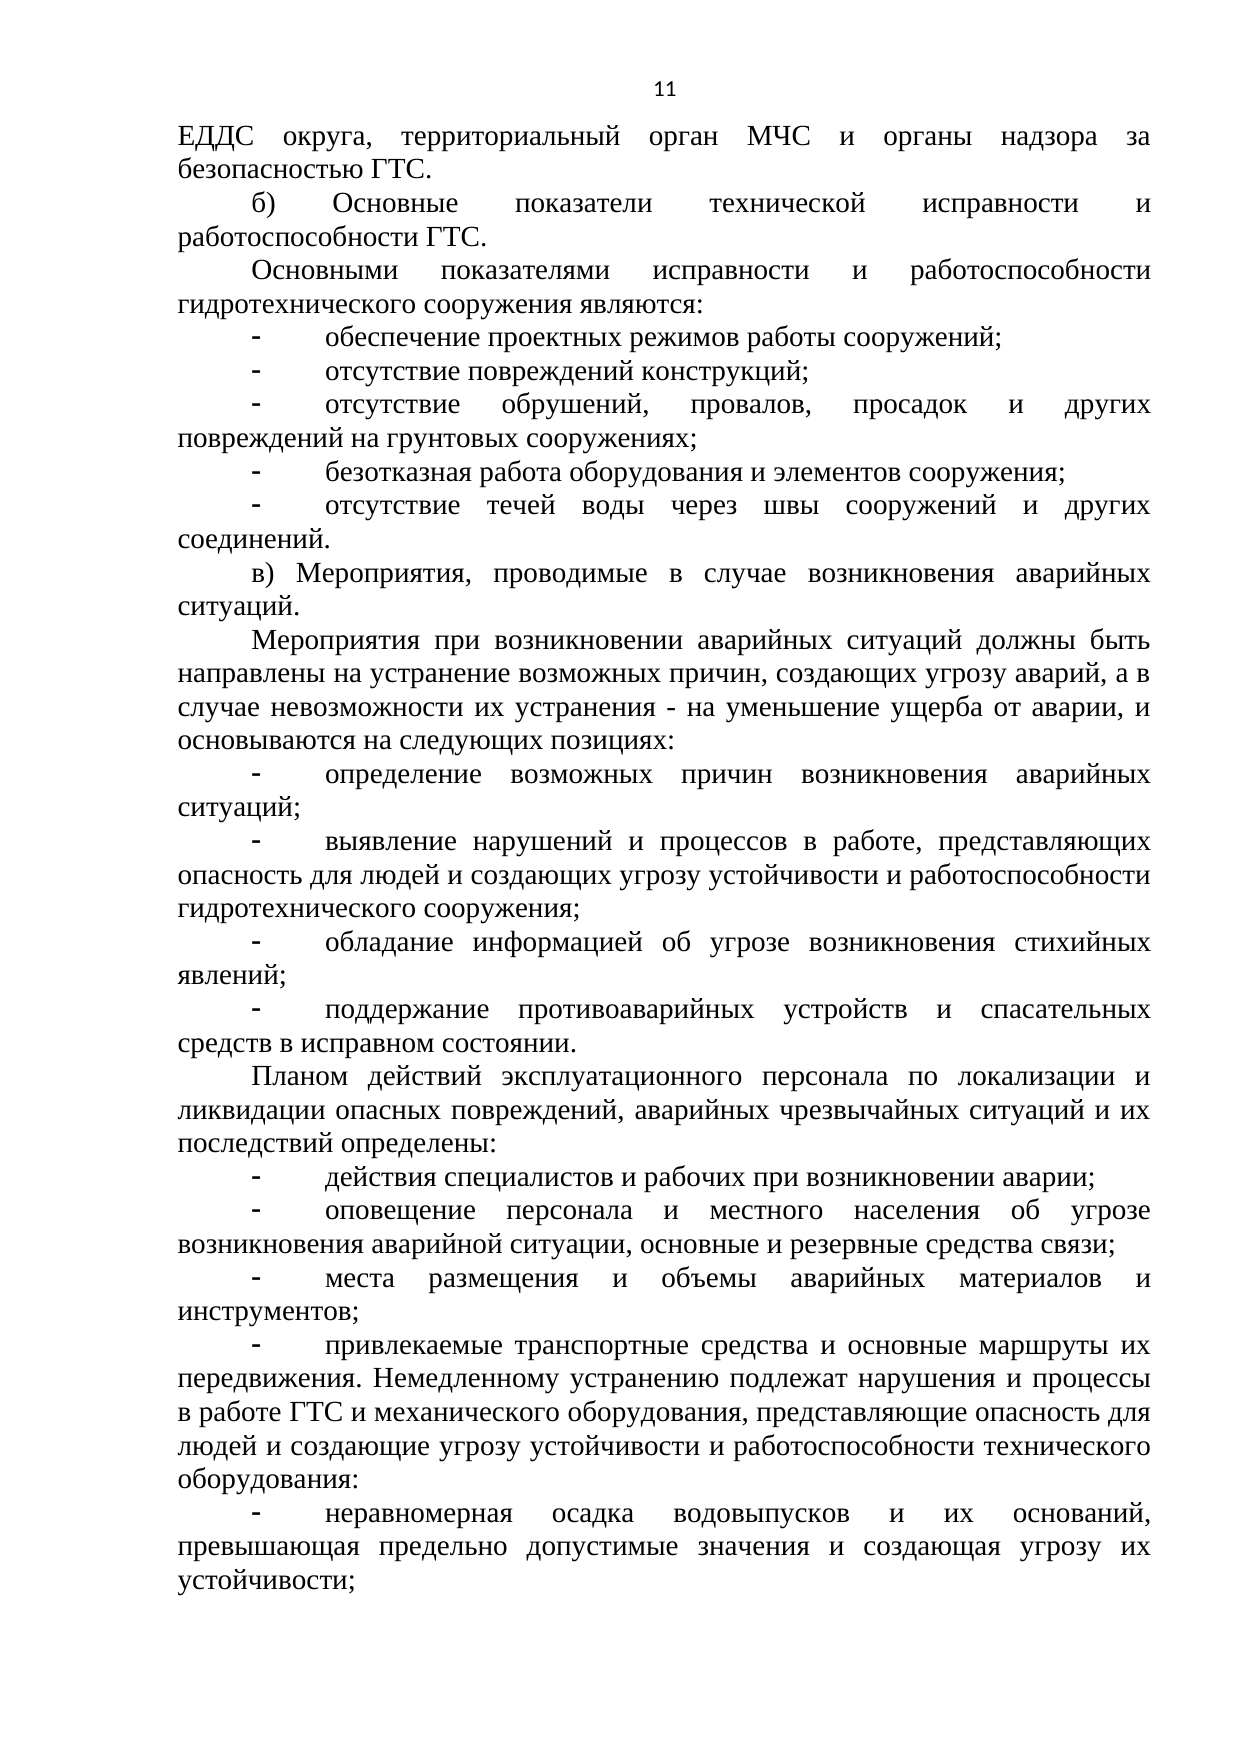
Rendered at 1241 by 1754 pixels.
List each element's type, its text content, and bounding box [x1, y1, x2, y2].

list отсутствие обрушений, провалов, просадок и других повреждений на грунтовых сооружениях; [177, 387, 1152, 454]
list обладание информацией об угрозе возникновения стихийных явлений; [177, 924, 1152, 991]
list выявление нарушений и процессов в работе, представляющих опасность для людей и создающих угрозу устойчивости и работоспособности гидротехнического сооружения; [177, 823, 1152, 924]
list неравномерная осадка водовыпусков и их оснований, превышающая предельно допустимые значения и создающая угрозу их устойчивости; [177, 1495, 1152, 1595]
list поддержание противоаварийных устройств и спасательных средств в исправном состоянии. [177, 991, 1152, 1058]
list отсутствие повреждений конструкций; [177, 353, 1152, 387]
text в) Мероприятия, проводимые в случае возникновения аварийных ситуаций. [177, 555, 1152, 622]
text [177, 118, 1152, 185]
list обеспечение проектных режимов работы сооружений; [177, 319, 1152, 353]
list безотказная работа оборудования и элементов сооружения; [177, 454, 1152, 487]
list оповещение персонала и местного населения об угрозе возникновения аварийной ситуации, основные и резервные средства связи; [177, 1192, 1152, 1260]
list отсутствие течей воды через швы сооружений и других соединений. [177, 487, 1152, 555]
text б) Основные показатели технической исправности и работоспособности ГТС. [177, 185, 1152, 252]
list места размещения и объемы аварийных материалов и инструментов; [177, 1260, 1152, 1327]
text Основными показателями исправности и работоспособности гидротехнического сооружения являются: [177, 252, 1152, 319]
text Мероприятия при возникновении аварийных ситуаций должны быть направлены на устранение возможных причин, создающих угрозу аварий, а в случае невозможности их устранения - на уменьшение ущерба от аварии, и основываются на следующих позициях: [177, 622, 1152, 756]
list определение возможных причин возникновения аварийных ситуаций; [177, 756, 1152, 823]
list привлекаемые транспортные средства и основные маршруты их передвижения. Немедленному устранению подлежат нарушения и процессы в работе ГТС и механического оборудования, представляющие опасность для людей и создающие угрозу устойчивости и работоспособности технического оборудования: [177, 1327, 1152, 1495]
list действия специалистов и рабочих при возникновении аварии; [177, 1159, 1152, 1192]
text Планом действий эксплуатационного персонала по локализации и ликвидации опасных повреждений, аварийных чрезвычайных ситуаций и их последствий определены: [177, 1058, 1152, 1159]
